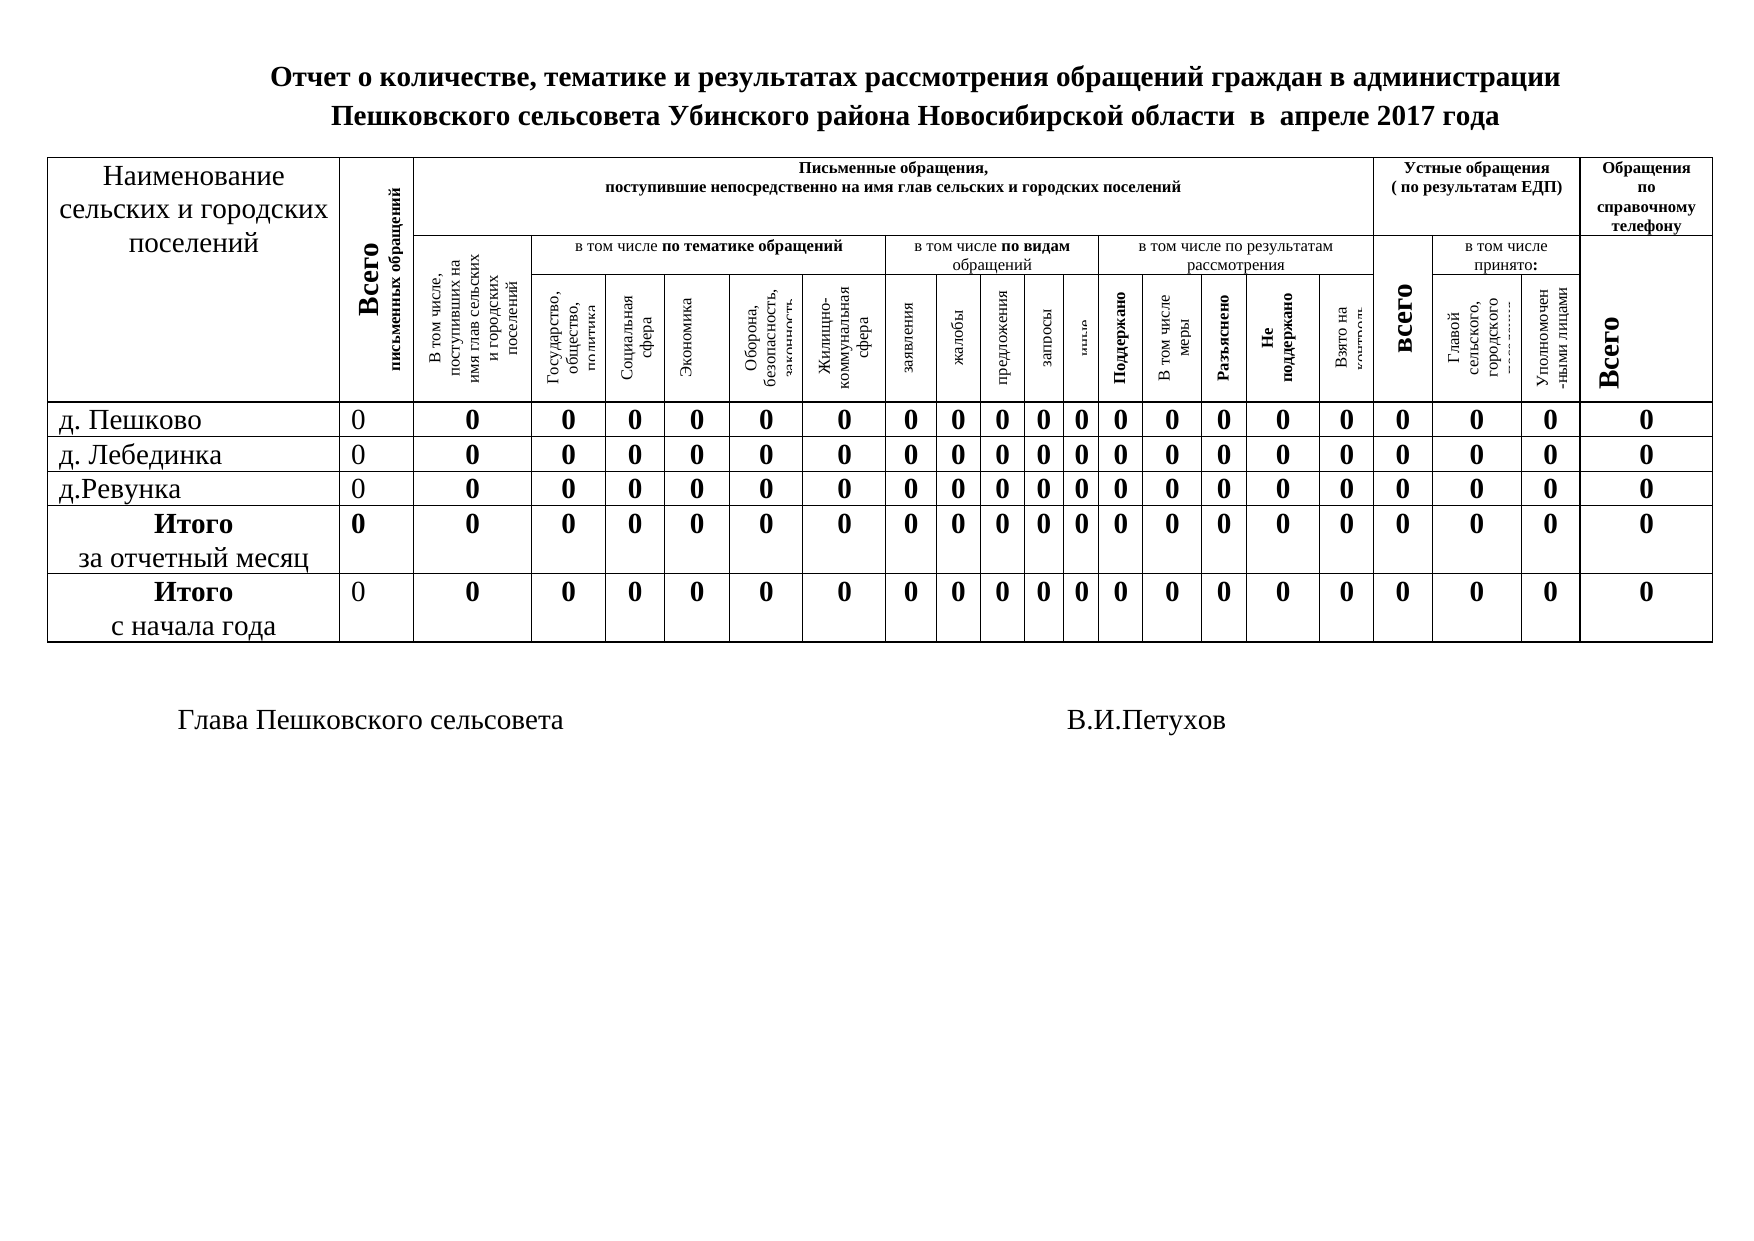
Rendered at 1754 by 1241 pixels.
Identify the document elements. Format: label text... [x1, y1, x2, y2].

table_cell всего [1374, 236, 1432, 401]
table_cell Взято на контроль [1320, 275, 1373, 401]
table_cell 0 [606, 574, 664, 641]
table_cell 0 [1143, 437, 1201, 471]
table_cell 0 [1374, 506, 1432, 573]
table_cell 0 [730, 506, 802, 573]
table_cell 0 [1433, 472, 1521, 505]
table_cell Оборона, безопасность, законность [730, 275, 802, 401]
table_header Письменные обращения, поступившие непосредственно на имя глав сельских и городских поселений [414, 158, 1373, 235]
table_cell 0 [981, 403, 1024, 436]
table_cell 0 [1099, 403, 1142, 436]
table_header Устные обращения ( по результатам ЕДП) [1374, 158, 1579, 235]
table_cell 0 [886, 437, 936, 471]
table_cell 0 [730, 472, 802, 505]
table_header Наименование сельских и городских поселений [48, 158, 339, 401]
table_cell Поддержано [1099, 275, 1142, 401]
table_cell 0 [1374, 403, 1432, 436]
table_cell запросы [1025, 275, 1063, 401]
table_cell 0 [1581, 437, 1712, 471]
table_cell 0 [606, 506, 664, 573]
table_cell 0 [1320, 574, 1373, 641]
table_cell 0 [340, 437, 413, 471]
table_cell 0 [1025, 472, 1063, 505]
table_cell В том числе, поступивших на имя глав сельских и городских поселений [414, 236, 531, 401]
table_cell 0 [1025, 574, 1063, 641]
table_cell 0 [803, 574, 885, 641]
table_cell 0 [1581, 506, 1712, 573]
table_cell 0 [937, 437, 980, 471]
table_cell 0 [1099, 472, 1142, 505]
table_cell 0 [665, 472, 729, 505]
table_cell Не поддержано [1247, 275, 1319, 401]
table_cell 0 [1025, 506, 1063, 573]
table_cell 0 [1202, 472, 1246, 505]
table_cell Жилищно-коммунальная сфера [803, 275, 885, 401]
table_cell 0 [1025, 403, 1063, 436]
table_cell в том числе по результатам рассмотрения [1099, 236, 1373, 274]
table_cell 0 [1202, 437, 1246, 471]
table_cell 0 [886, 472, 936, 505]
table_cell В том числе меры приняты [1143, 275, 1201, 401]
table_cell Государство, общество, политика [532, 275, 605, 401]
table_cell 0 [1522, 574, 1579, 641]
table_cell 0 [606, 437, 664, 471]
table_cell 0 [1202, 506, 1246, 573]
table_cell 0 [803, 506, 885, 573]
table_cell Социальная сфера [606, 275, 664, 401]
text Глава Пешковского сельсовета В.И.Петухов [177, 702, 1665, 735]
text Отчет о количестве, тематике и результатах рассмотрения обращений граждан в администрации Пешковского сельсовета Убинского района Новосибирской области в апреле 2017 года [177, 59, 1654, 131]
table_cell 0 [1247, 574, 1319, 641]
table_cell Итого за отчетный месяц [48, 506, 339, 573]
table_cell 0 [937, 403, 980, 436]
table_cell 0 [414, 506, 531, 573]
table_cell жалобы [937, 275, 980, 401]
table_cell 0 [1025, 437, 1063, 471]
table_cell 0 [886, 403, 936, 436]
table_cell 0 [1143, 506, 1201, 573]
table_cell 0 [414, 472, 531, 505]
table_cell 0 [1522, 403, 1579, 436]
table_cell 0 [1064, 437, 1098, 471]
table_cell 0 [1320, 506, 1373, 573]
table_cell 0 [981, 472, 1024, 505]
table_cell 0 [1581, 574, 1712, 641]
table_cell 0 [1433, 574, 1521, 641]
table_cell Уполномочен-ными лицами [1522, 275, 1579, 401]
table_cell Разъяснено [1202, 275, 1246, 401]
table_cell 0 [1320, 437, 1373, 471]
table_cell 0 [665, 403, 729, 436]
table_cell 0 [340, 472, 413, 505]
table_cell Экономика [665, 275, 729, 401]
table_cell 0 [414, 437, 531, 471]
table_cell 0 [532, 437, 605, 471]
table_cell предложения [981, 275, 1024, 401]
table_cell в том числе принято: [1433, 236, 1579, 274]
table_cell 0 [1433, 437, 1521, 471]
table_cell 0 [803, 472, 885, 505]
table_cell 0 [1581, 472, 1712, 505]
table_cell 0 [1433, 403, 1521, 436]
table_cell 0 [937, 506, 980, 573]
table_cell 0 [1202, 574, 1246, 641]
table_cell Главой сельского, городского поселения [1433, 275, 1521, 401]
table_cell 0 [981, 506, 1024, 573]
table_cell 0 [532, 574, 605, 641]
table_cell 0 [1433, 506, 1521, 573]
table_cell 0 [606, 403, 664, 436]
table_cell 0 [414, 574, 531, 641]
table_cell 0 [1522, 506, 1579, 573]
table_cell 0 [803, 403, 885, 436]
table_cell 0 [1247, 506, 1319, 573]
table_cell 0 [1522, 437, 1579, 471]
table_cell 0 [1374, 437, 1432, 471]
table_cell 0 [1143, 574, 1201, 641]
table_cell 0 [1581, 403, 1712, 436]
table_cell 0 [1247, 403, 1319, 436]
table_cell 0 [981, 437, 1024, 471]
table_cell в том числе по видам обращений [886, 236, 1098, 274]
table_cell 0 [606, 472, 664, 505]
table_cell д.Ревунка [48, 472, 339, 505]
table_cell 0 [1064, 506, 1098, 573]
table_header Обращения по справочному телефону [1581, 158, 1712, 235]
table_cell 0 [981, 574, 1024, 641]
table_cell 0 [665, 574, 729, 641]
table_cell 0 [1099, 506, 1142, 573]
table_cell 0 [532, 506, 605, 573]
table_cell 0 [1320, 472, 1373, 505]
table_cell 0 [937, 472, 980, 505]
table_cell 0 [1374, 574, 1432, 641]
table_cell д. Пешково [48, 403, 339, 436]
table_cell 0 [1064, 574, 1098, 641]
table_cell 0 [1374, 472, 1432, 505]
table_cell 0 [340, 403, 413, 436]
table_header Всего письменных обращений [340, 158, 413, 401]
table_cell 0 [340, 506, 413, 573]
table_cell 0 [730, 574, 802, 641]
table_cell 0 [1099, 574, 1142, 641]
table_cell 0 [1202, 403, 1246, 436]
table_cell 0 [532, 472, 605, 505]
table_cell 0 [1099, 437, 1142, 471]
table_cell 0 [1143, 403, 1201, 436]
table_cell 0 [1064, 472, 1098, 505]
table_cell Всего [1581, 236, 1712, 401]
table_cell 0 [730, 437, 802, 471]
table_cell 0 [803, 437, 885, 471]
table_cell 0 [532, 403, 605, 436]
table_cell 0 [414, 403, 531, 436]
table_cell Итого с начала года [48, 574, 339, 641]
table_cell 0 [1247, 472, 1319, 505]
table_cell 0 [665, 506, 729, 573]
table_cell заявления [886, 275, 936, 401]
table_cell иные [1064, 275, 1098, 401]
table_cell 0 [665, 437, 729, 471]
table_cell 0 [937, 574, 980, 641]
table_cell 0 [1143, 472, 1201, 505]
table_cell 0 [1522, 472, 1579, 505]
table_cell д. Лебединка [48, 437, 339, 471]
table_cell 0 [886, 506, 936, 573]
table_cell 0 [730, 403, 802, 436]
table_cell 0 [1064, 403, 1098, 436]
table_cell в том числе по тематике обращений [532, 236, 885, 274]
table_cell 0 [1320, 403, 1373, 436]
table_cell 0 [886, 574, 936, 641]
table_cell 0 [340, 574, 413, 641]
table_cell 0 [1247, 437, 1319, 471]
